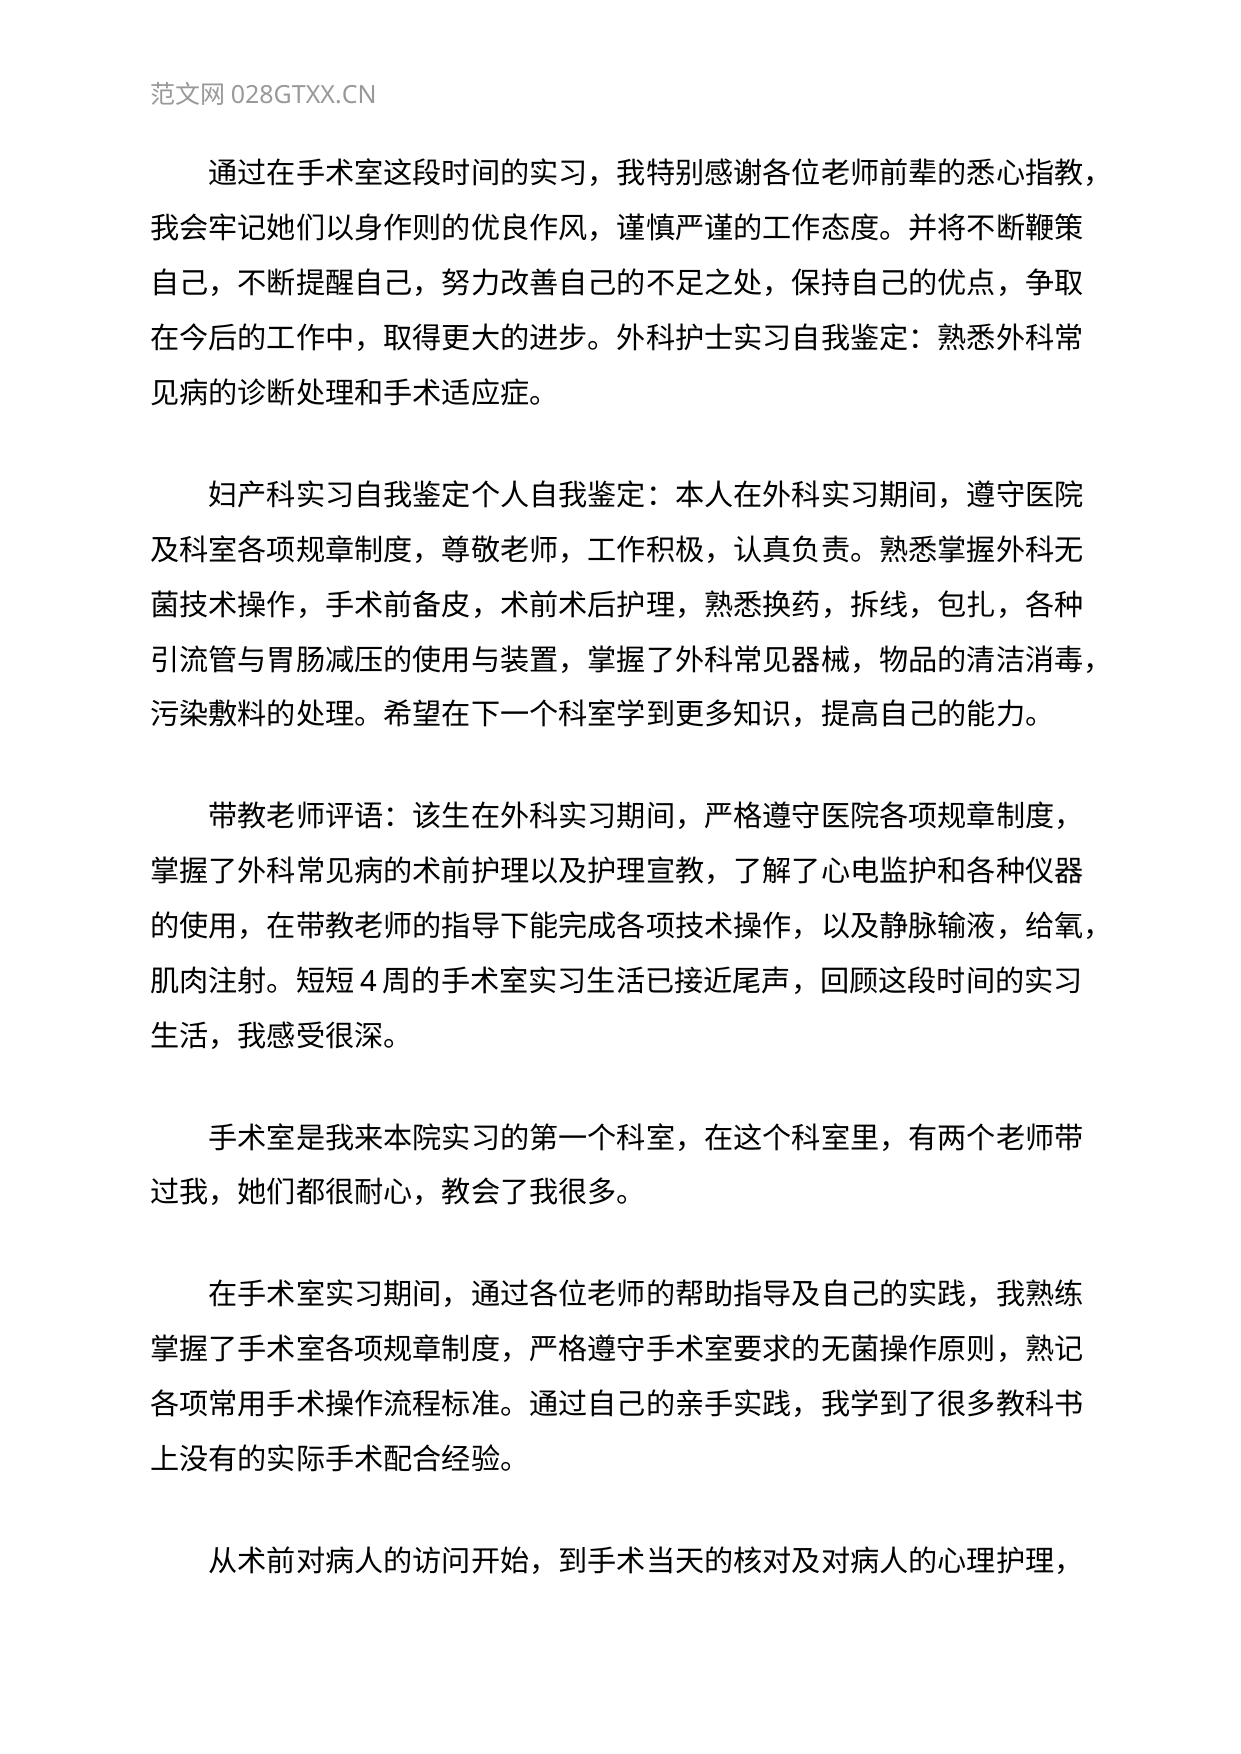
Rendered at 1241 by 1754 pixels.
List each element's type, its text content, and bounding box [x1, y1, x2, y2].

text 妇产科实习自我鉴定个人自我鉴定：本人在外科实习期间，遵守医院及科室各项规章制度，尊敬老师，工作积极，认真负责。熟悉掌握外科无菌技术操作，手术前备皮，术前术后护理，熟悉换药，拆线，包扎，各种引流管与胃肠减压的使用与装置，掌握了外科常见器械，物品的清洁消毒，污染敷料的处理。希望在下一个科室学到更多知识，提高自己的能力。 [150, 471, 1090, 733]
text 在手术室实习期间，通过各位老师的帮助指导及自己的实践，我熟练掌握了手术室各项规章制度，严格遵守手术室要求的无菌操作原则，熟记各项常用手术操作流程标准。通过自己的亲手实践，我学到了很多教科书上没有的实际手术配合经验。 [150, 1271, 1090, 1478]
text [150, 1537, 1090, 1579]
text 通过在手术室这段时间的实习，我特别感谢各位老师前辈的悉心指教，我会牢记她们以身作则的优良作风，谨慎严谨的工作态度。并将不断鞭策自己，不断提醒自己，努力改善自己的不足之处，保持自己的优点，争取在今后的工作中，取得更大的进步。外科护士实习自我鉴定：熟悉外科常见病的诊断处理和手术适应症。 [150, 150, 1090, 412]
text 带教老师评语：该生在外科实习期间，严格遵守医院各项规章制度，掌握了外科常见病的术前护理以及护理宣教，了解了心电监护和各种仪器的使用，在带教老师的指导下能完成各项技术操作，以及静脉输液，给氧，肌肉注射。短短4周的手术室实习生活已接近尾声，回顾这段时间的实习生活，我感受很深。 [150, 793, 1090, 1055]
text 手术室是我来本院实习的第一个科室，在这个科室里，有两个老师带过我，她们都很耐心，教会了我很多。 [150, 1114, 1090, 1211]
